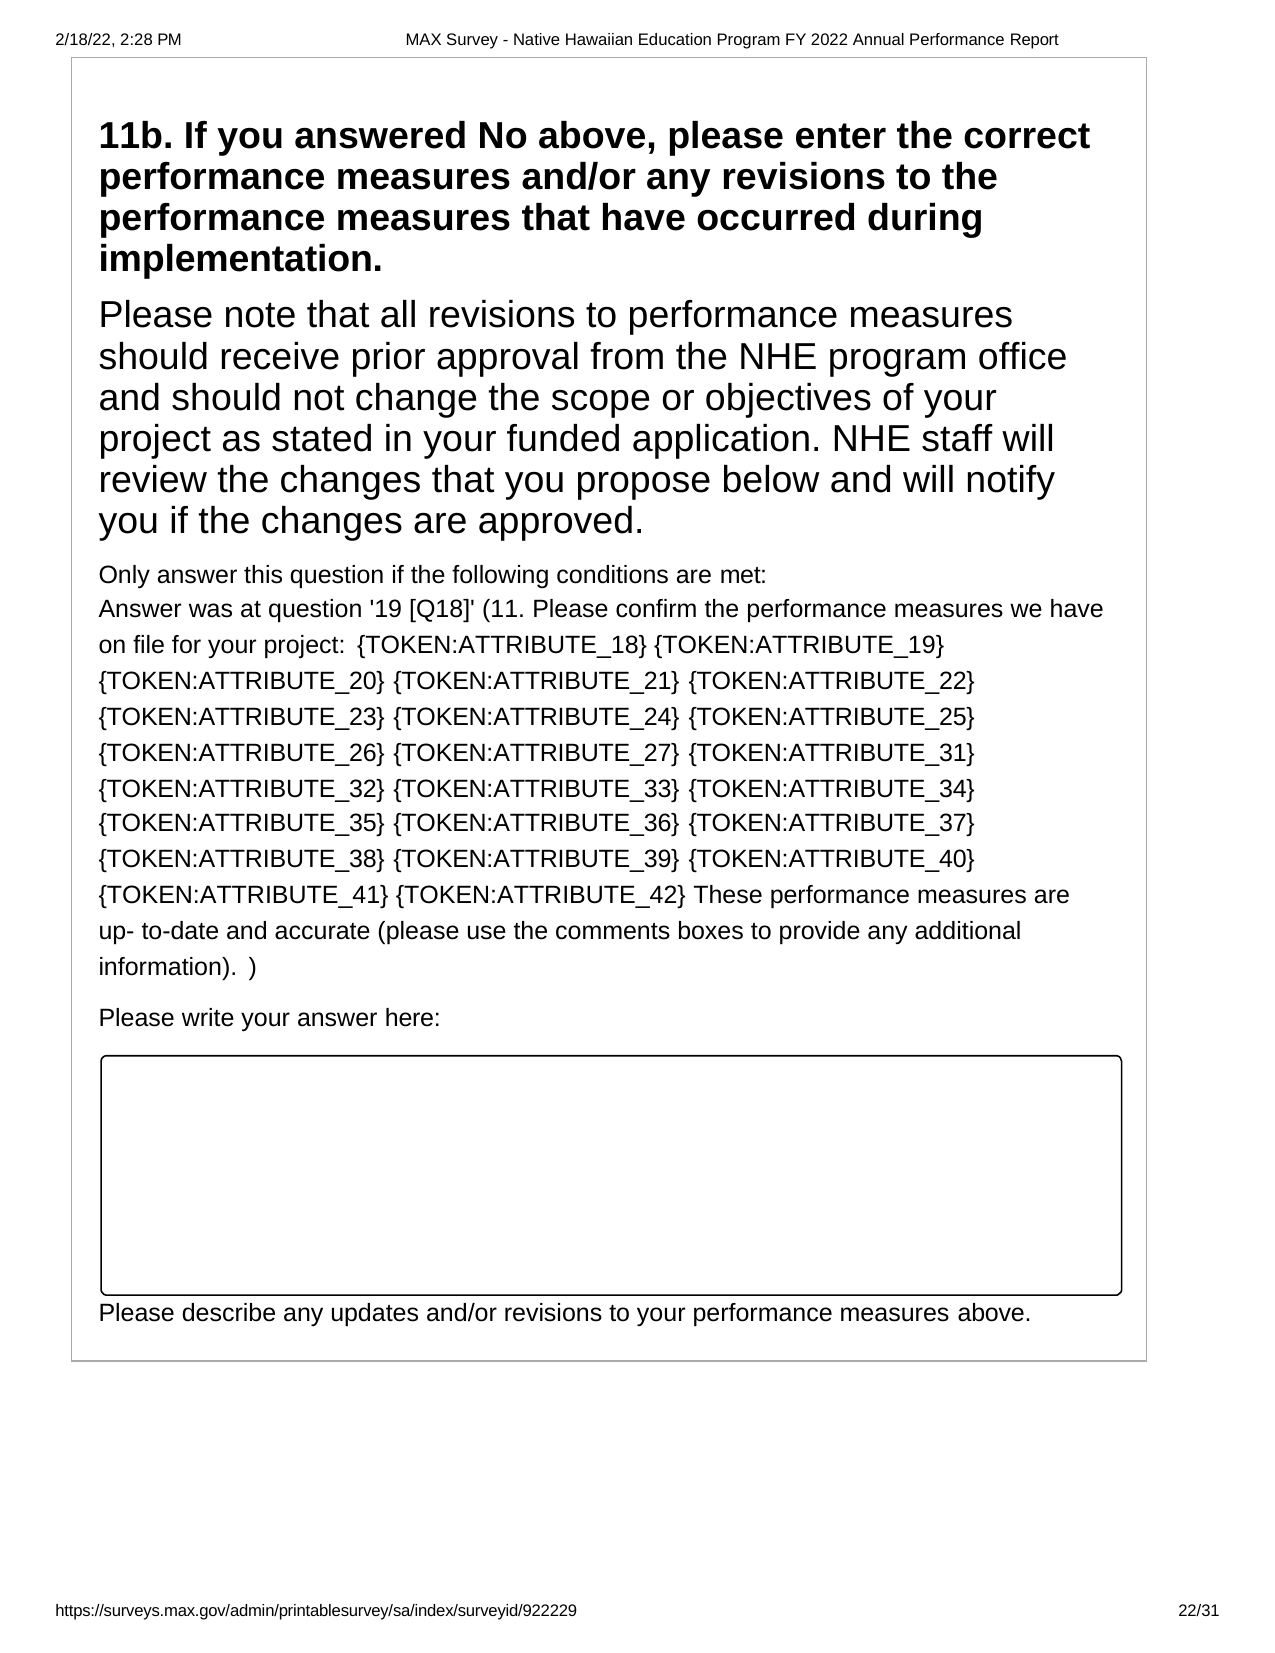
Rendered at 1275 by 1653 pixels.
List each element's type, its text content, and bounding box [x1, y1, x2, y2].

text {TOKEN:ATTRIBUTE_32} {TOKEN:ATTRIBUTE_33} {TOKEN:ATTRIBUTE_34} [98, 774, 1167, 802]
text {TOKEN:ATTRIBUTE_26} {TOKEN:ATTRIBUTE_27} {TOKEN:ATTRIBUTE_31} [98, 738, 1167, 766]
subtitle 11b. If you answered No above, please enter the correct performance measures and/or any revisions to the performance measures that have occurred during implementation. [98, 116, 1140, 280]
text Only answer this question if the following conditions are met: [98, 559, 1167, 588]
text {TOKEN:ATTRIBUTE_41} {TOKEN:ATTRIBUTE_42} These performance measures are up- to-date and accurate (please use the comments boxes to provide any additional information). ) [98, 880, 1108, 981]
text Please describe any updates and/or revisions to your performance measures above. [98, 1298, 1167, 1327]
text {TOKEN:ATTRIBUTE_20} {TOKEN:ATTRIBUTE_21} {TOKEN:ATTRIBUTE_22} [98, 666, 1167, 694]
text {TOKEN:ATTRIBUTE_35} {TOKEN:ATTRIBUTE_36} {TOKEN:ATTRIBUTE_37} [98, 808, 1167, 837]
text Please note that all revisions to performance measures should receive prior approval from the NHE program office and should not change the scope or objectives of your project as stated in your funded application. NHE staff will review the changes that you propose below and will notify you if the changes are approved. [98, 295, 1088, 541]
text Please write your answer here: [98, 1003, 1167, 1032]
text {TOKEN:ATTRIBUTE_38} {TOKEN:ATTRIBUTE_39} {TOKEN:ATTRIBUTE_40} [98, 844, 1167, 873]
text Answer was at question '19 [Q18]' (11. Please confirm the performance measures we have on file for your project: {TOKEN:ATTRIBUTE_18} {TOKEN:ATTRIBUTE_19} [98, 594, 1117, 659]
text {TOKEN:ATTRIBUTE_23} {TOKEN:ATTRIBUTE_24} {TOKEN:ATTRIBUTE_25} [98, 702, 1167, 731]
